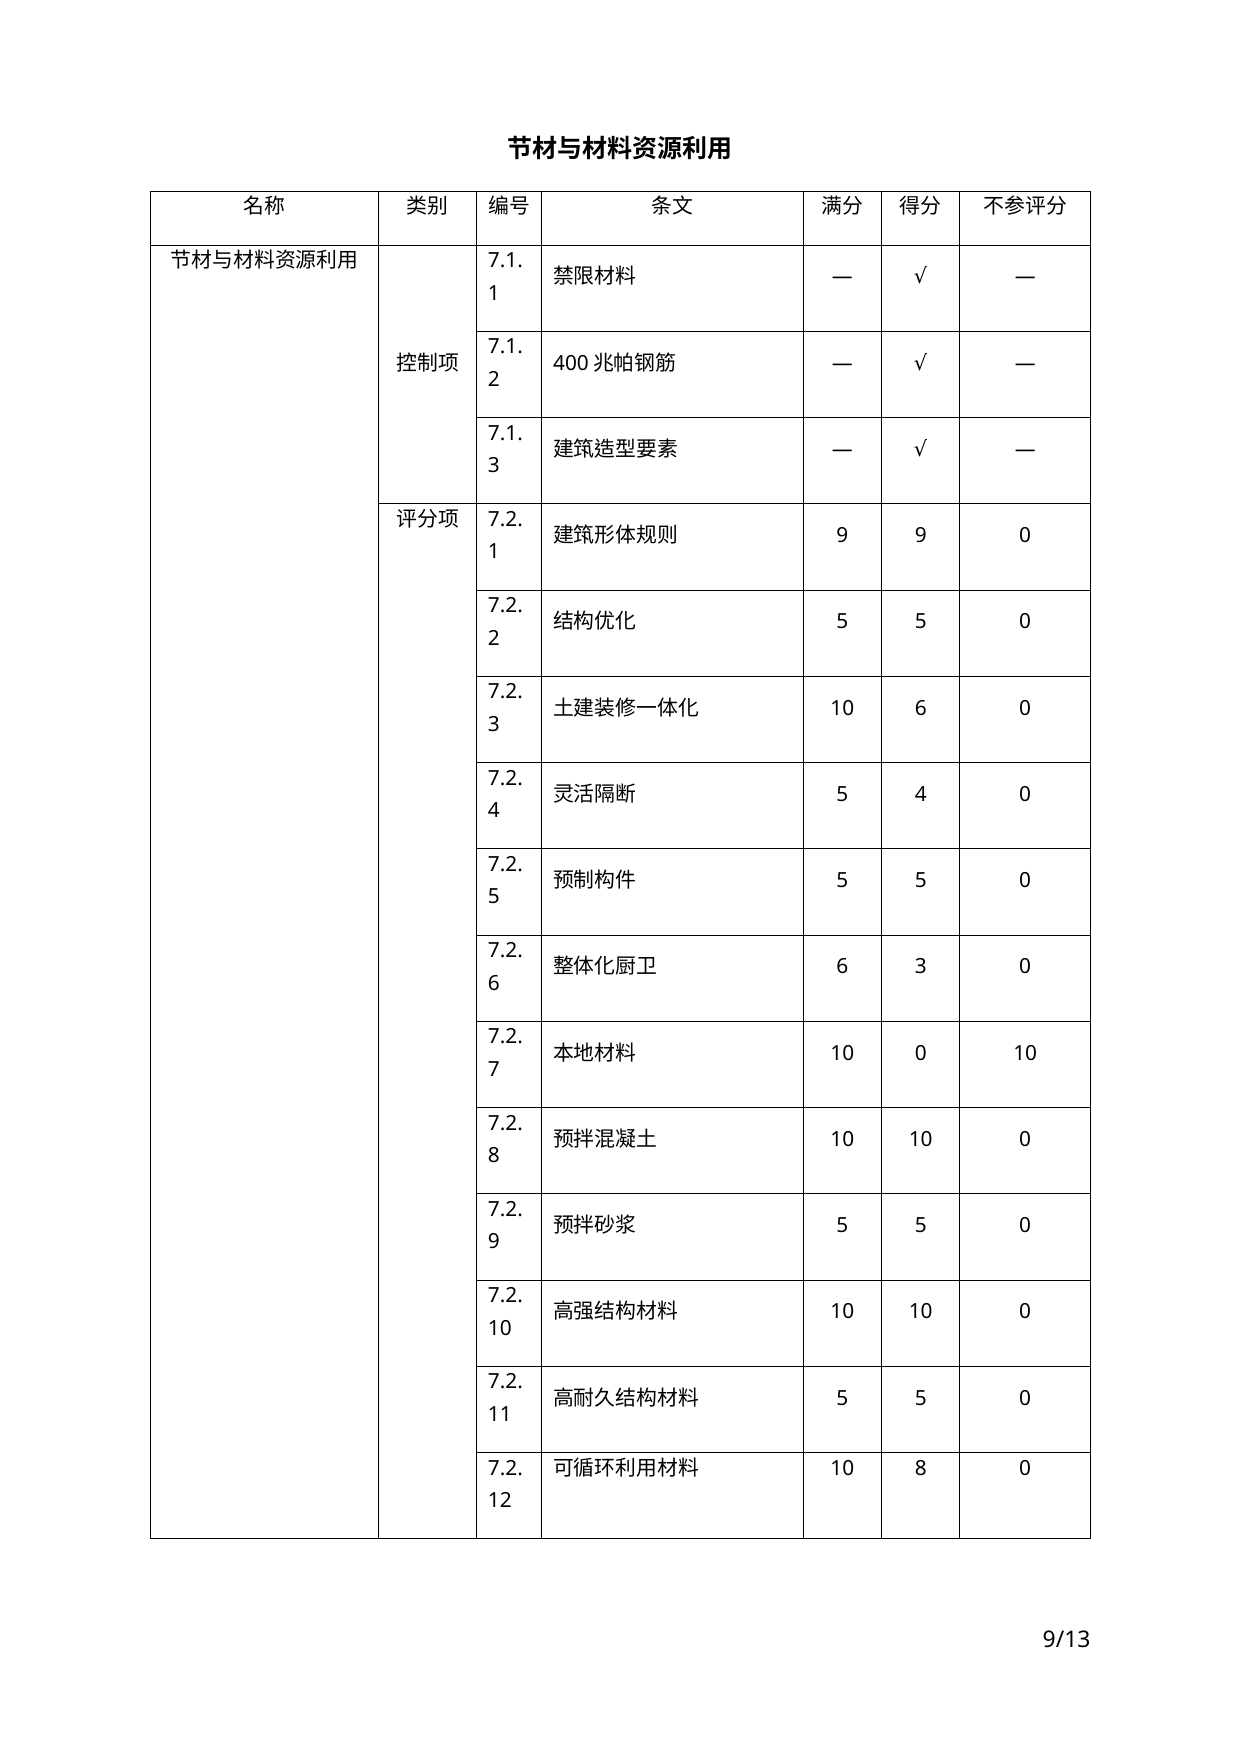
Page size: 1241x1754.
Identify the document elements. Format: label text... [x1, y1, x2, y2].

table_cell 10 [804, 1281, 881, 1366]
table_cell 评分项 [379, 504, 476, 1538]
table_cell 5 [882, 591, 959, 676]
table_cell 0 [960, 1281, 1090, 1366]
table_cell 7.1.2 [477, 332, 541, 417]
text 节材与材料资源利用 [150, 131, 1090, 165]
table_cell 7.2.7 [477, 1022, 541, 1107]
table_header 得分 [882, 192, 959, 244]
table_cell 5 [804, 1194, 881, 1279]
table_cell — [960, 332, 1090, 417]
table_cell — [804, 418, 881, 503]
table_cell 5 [804, 849, 881, 934]
table_cell — [960, 418, 1090, 503]
table_cell 0 [960, 1108, 1090, 1193]
table_cell 土建装修一体化 [542, 677, 803, 762]
table_cell 预拌砂浆 [542, 1194, 803, 1279]
table_cell 建筑造型要素 [542, 418, 803, 503]
table_cell 5 [882, 1194, 959, 1279]
table_cell — [960, 246, 1090, 331]
table_cell 6 [804, 936, 881, 1021]
table_cell 建筑形体规则 [542, 504, 803, 589]
table_cell 灵活隔断 [542, 763, 803, 848]
table_cell 0 [960, 504, 1090, 589]
table_cell 10 [804, 1022, 881, 1107]
table_cell 0 [960, 849, 1090, 934]
table_cell 0 [960, 1194, 1090, 1279]
table_cell 10 [804, 677, 881, 762]
table_cell 6 [882, 677, 959, 762]
table_cell — [804, 246, 881, 331]
table_cell 7.2.2 [477, 591, 541, 676]
table_cell 本地材料 [542, 1022, 803, 1107]
table_cell 0 [960, 936, 1090, 1021]
table_header 类别 [379, 192, 476, 244]
table_cell 7.2.9 [477, 1194, 541, 1279]
table_cell 高强结构材料 [542, 1281, 803, 1366]
table_cell 4 [882, 763, 959, 848]
table_cell 400兆帕钢筋 [542, 332, 803, 417]
table_cell 节材与材料资源利用 [151, 246, 378, 1538]
table_cell 3 [882, 936, 959, 1021]
table_cell 7.2.3 [477, 677, 541, 762]
table_cell 5 [804, 1367, 881, 1452]
table_cell 9 [804, 504, 881, 589]
table_cell √ [882, 418, 959, 503]
table_cell 0 [960, 763, 1090, 848]
table_cell 10 [960, 1022, 1090, 1107]
table_cell 5 [882, 849, 959, 934]
table_cell 10 [804, 1108, 881, 1193]
table_cell 7.1.1 [477, 246, 541, 331]
table_header 名称 [151, 192, 378, 244]
table_header 编号 [477, 192, 541, 244]
table_cell 10 [882, 1108, 959, 1193]
table_cell 7.2.4 [477, 763, 541, 848]
table_cell 7.2.12 [477, 1453, 541, 1538]
table_cell 高耐久结构材料 [542, 1367, 803, 1452]
table_cell 7.2.10 [477, 1281, 541, 1366]
table_cell 5 [804, 763, 881, 848]
table_cell √ [882, 246, 959, 331]
table_cell 10 [882, 1281, 959, 1366]
table_cell 控制项 [379, 246, 476, 503]
table_cell 8 [882, 1453, 959, 1538]
table_cell 10 [804, 1453, 881, 1538]
table_cell 禁限材料 [542, 246, 803, 331]
table_cell 0 [960, 677, 1090, 762]
table_cell 7.2.1 [477, 504, 541, 589]
table_cell 0 [960, 1367, 1090, 1452]
table_cell 0 [960, 1453, 1090, 1538]
table_cell 5 [882, 1367, 959, 1452]
table_cell 5 [804, 591, 881, 676]
table_cell √ [882, 332, 959, 417]
table_cell 9 [882, 504, 959, 589]
table_cell 7.2.5 [477, 849, 541, 934]
table_cell 结构优化 [542, 591, 803, 676]
table_header 条文 [542, 192, 803, 244]
table_cell 7.2.11 [477, 1367, 541, 1452]
table_cell 整体化厨卫 [542, 936, 803, 1021]
table_cell 可循环利用材料 [542, 1453, 803, 1538]
table_header 不参评分 [960, 192, 1090, 244]
table_cell 7.2.6 [477, 936, 541, 1021]
table_cell 预拌混凝土 [542, 1108, 803, 1193]
table_cell 7.1.3 [477, 418, 541, 503]
table_cell 预制构件 [542, 849, 803, 934]
table_cell 7.2.8 [477, 1108, 541, 1193]
table_cell 0 [882, 1022, 959, 1107]
table_cell 0 [960, 591, 1090, 676]
table_cell — [804, 332, 881, 417]
table_header 满分 [804, 192, 881, 244]
